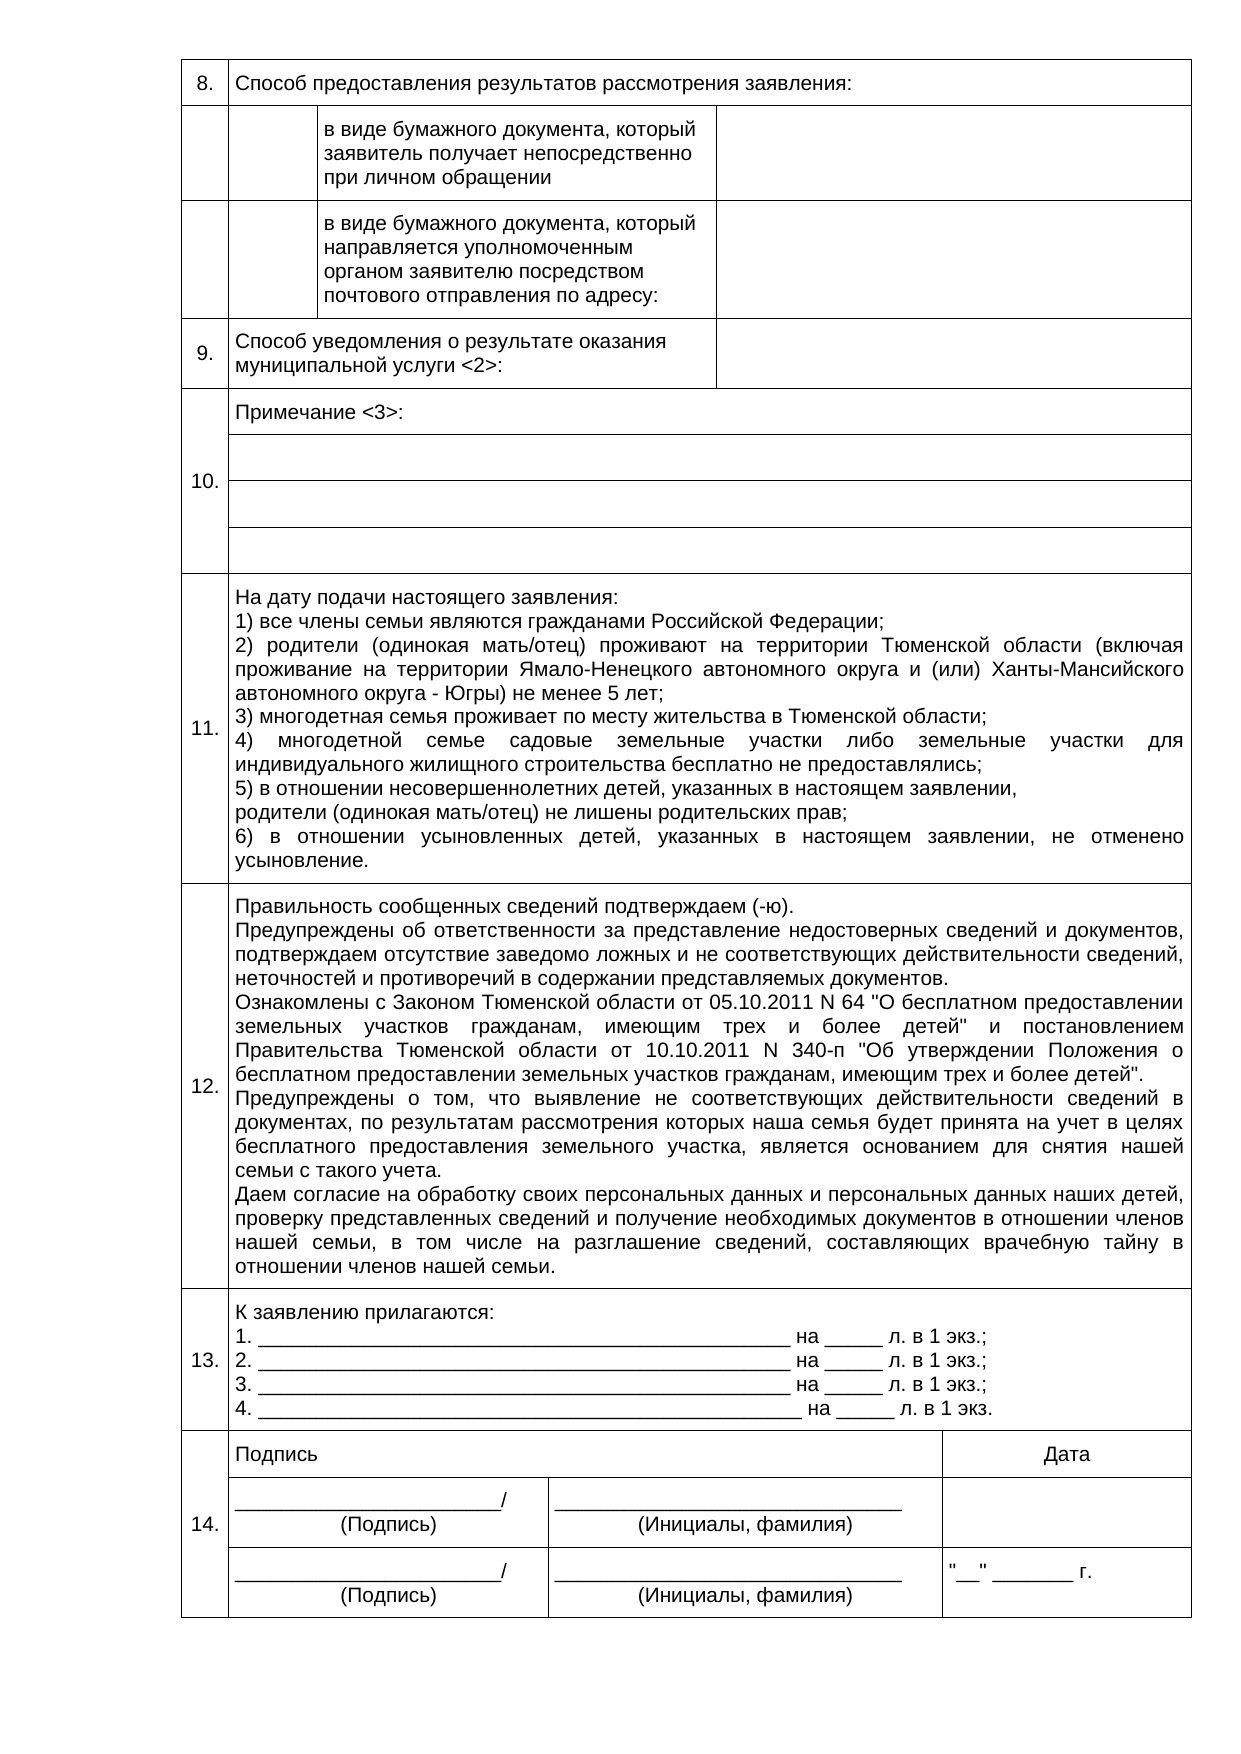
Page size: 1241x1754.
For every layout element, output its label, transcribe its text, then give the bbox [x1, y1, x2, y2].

table_cell _______________________/ (Подпись) [229, 1478, 548, 1547]
table_cell [229, 201, 317, 318]
table_cell [717, 106, 1191, 199]
table_cell Правильность сообщенных сведений подтверждаем (-ю). Предупреждены об ответственности за представление недостоверных сведений и документов, подтверждаем отсутствие заведомо ложных и не соответствующих действительности сведений, неточностей и противоречий в содержании представляемых документов. Ознакомлены с Законом Тюменской области от 05.10.2011 N 64 "О бесплатном предоставлении земельных участков гражданам, имеющим трех и более детей" и постановлением Правительства Тюменской области от 10.10.2011 N 340-п "Об утверждении Положения о бесплатном предоставлении земельных участков гражданам, имеющим трех и более детей". Предупреждены о том, что выявление не соответствующих действительности сведений в документах, по результатам рассмотрения которых наша семья будет принята на учет в целях бесплатного предоставления земельного участка, является основанием для снятия нашей семьи с такого учета. Даем согласие на обработку своих персональных данных и персональных данных наших детей, проверку представленных сведений и получение необходимых документов в отношении членов нашей семьи, в том числе на разглашение сведений, составляющих врачебную тайну в отношении членов нашей семьи. [229, 884, 1191, 1288]
table_cell ______________________________ (Инициалы, фамилия) [549, 1478, 942, 1547]
table_cell 11. [182, 574, 228, 883]
table_cell К заявлению прилагаются: 1. ______________________________________________ на _____ л. в 1 экз.; 2. ______________________________________________ на _____ л. в 1 экз.; 3. ______________________________________________ на _____ л. в 1 экз.; 4. _______________________________________________ на _____ л. в 1 экз. [229, 1289, 1191, 1430]
table_cell На дату подачи настоящего заявления: 1) все члены семьи являются гражданами Российской Федерации; 2) родители (одинокая мать/отец) проживают на территории Тюменской области (включая проживание на территории Ямало-Ненецкого автономного округа и (или) Ханты-Мансийского автономного округа - Югры) не менее 5 лет; 3) многодетная семья проживает по месту жительства в Тюменской области; 4) многодетной семье садовые земельные участки либо земельные участки для индивидуального жилищного строительства бесплатно не предоставлялись; 5) в отношении несовершеннолетних детей, указанных в настоящем заявлении, родители (одинокая мать/отец) не лишены родительских прав; 6) в отношении усыновленных детей, указанных в настоящем заявлении, не отменено усыновление. [229, 574, 1191, 883]
table_cell 14. [182, 1431, 228, 1617]
table_cell _______________________/ (Подпись) [229, 1548, 548, 1617]
table_cell в виде бумажного документа, который заявитель получает непосредственно при личном обращении [318, 106, 716, 199]
table_cell ______________________________ (Инициалы, фамилия) [549, 1548, 942, 1617]
table_cell [229, 481, 1191, 527]
table_cell 10. [182, 389, 228, 573]
table_cell [229, 435, 1191, 480]
table_cell 12. [182, 884, 228, 1288]
table_cell Примечание <3>: [229, 389, 1191, 434]
table_cell [229, 528, 1191, 573]
table_cell 13. [182, 1289, 228, 1430]
table_cell Подпись [229, 1431, 942, 1477]
table_cell [182, 201, 228, 318]
table_cell [229, 106, 317, 199]
table_cell [717, 319, 1191, 388]
table_cell 8. [182, 60, 228, 105]
table_cell Способ уведомления о результате оказания муниципальной услуги <2>: [229, 319, 716, 388]
table_cell Способ предоставления результатов рассмотрения заявления: [229, 60, 1191, 105]
table_cell Дата [943, 1431, 1191, 1477]
table_cell в виде бумажного документа, который направляется уполномоченным органом заявителю посредством почтового отправления по адресу: [318, 201, 716, 318]
table_cell "__" _______ г. [943, 1548, 1191, 1617]
table_cell 9. [182, 319, 228, 388]
table_cell [717, 201, 1191, 318]
table_cell [943, 1478, 1191, 1547]
table_cell [182, 106, 228, 199]
